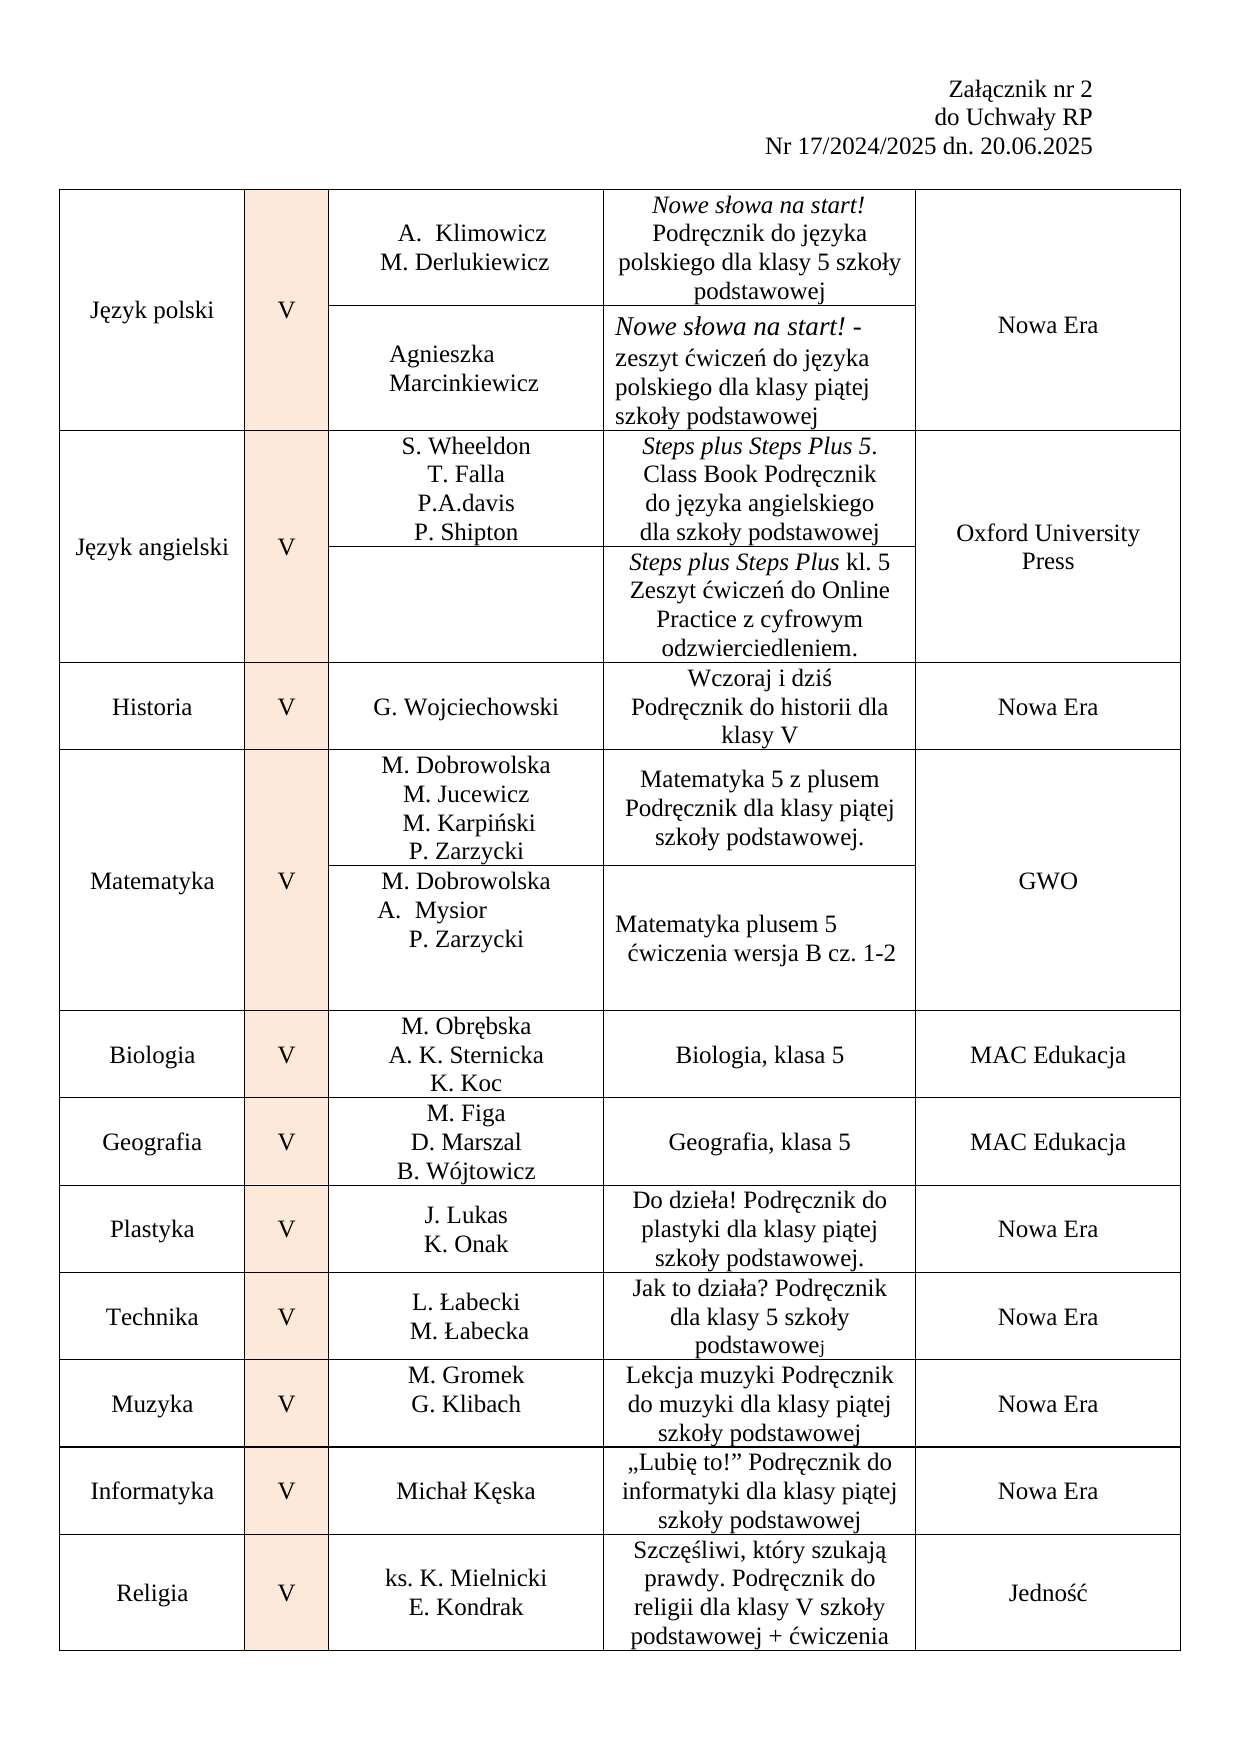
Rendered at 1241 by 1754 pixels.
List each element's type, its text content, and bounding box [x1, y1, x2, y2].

table_cell Lekcja muzyki Podręcznik do muzyki dla klasy piątej szkoły podstawowej [604, 1360, 915, 1446]
table_cell Plastyka [60, 1186, 244, 1272]
table_cell Wczoraj i dziś Podręcznik do historii dla klasy V [604, 663, 915, 749]
table_cell G. Wojciechowski [329, 663, 603, 749]
table_cell MAC Edukacja [916, 1098, 1180, 1184]
table_cell Agnieszka Marcinkiewicz [329, 306, 603, 430]
table_cell Matematyka [60, 750, 244, 1010]
table_cell S. Wheeldon T. Falla P.A.davis P. Shipton [329, 431, 603, 546]
table_cell V [245, 1360, 328, 1446]
table_cell Muzyka [60, 1360, 244, 1446]
table_cell [329, 547, 603, 662]
table_cell ks. K. Mielnicki E. Kondrak [329, 1535, 603, 1650]
table_cell Klimowicz M. Derlukiewicz [329, 190, 603, 305]
table_cell V [245, 1535, 328, 1650]
table_cell Nowa Era [916, 663, 1180, 749]
table_cell Michał Kęska [329, 1448, 603, 1534]
table_cell Steps plus Steps Plus kl. 5 Zeszyt ćwiczeń do Online Practice z cyfrowym odzwierciedleniem. [604, 547, 915, 662]
table_cell M. Figa D. Marszal B. Wójtowicz [329, 1098, 603, 1184]
table_cell V [245, 1098, 328, 1184]
table_cell Steps plus Steps Plus 5. Class Book Podręcznik do języka angielskiego dla szkoły podstawowej [604, 431, 915, 546]
table_cell Religia [60, 1535, 244, 1650]
table_cell Biologia, klasa 5 [604, 1011, 915, 1097]
table_cell Język polski [60, 190, 244, 430]
table_cell Geografia, klasa 5 [604, 1098, 915, 1184]
table_cell Historia [60, 663, 244, 749]
table_cell Informatyka [60, 1448, 244, 1534]
table_cell Oxford University Press [916, 431, 1180, 662]
table_cell V [245, 663, 328, 749]
table_cell V [245, 750, 328, 1010]
table_cell Jedność [916, 1535, 1180, 1650]
table_cell Matematyka plusem 5 ćwiczenia wersja B cz. 1-2 [604, 866, 915, 1010]
table_cell Nowa Era [916, 1273, 1180, 1359]
table_cell M. Dobrowolska Mysior P. Zarzycki [329, 866, 603, 1010]
table_cell V [245, 190, 328, 430]
table_cell Szczęśliwi, który szukają prawdy. Podręcznik do religii dla klasy V szkoły podstawowej + ćwiczenia [604, 1535, 915, 1650]
table_cell V [245, 1448, 328, 1534]
table_cell V [245, 431, 328, 662]
table_cell Matematyka 5 z plusem Podręcznik dla klasy piątej szkoły podstawowej. [604, 750, 915, 865]
table_cell V [245, 1011, 328, 1097]
table_cell Nowe słowa na start! Podręcznik do języka polskiego dla klasy 5 szkoły podstawowej [604, 190, 915, 305]
table_cell V [245, 1186, 328, 1272]
table_cell V [245, 1273, 328, 1359]
table_cell Technika [60, 1273, 244, 1359]
table_cell M. Dobrowolska M. Jucewicz M. Karpiński P. Zarzycki [329, 750, 603, 865]
table_cell Do dzieła! Podręcznik do plastyki dla klasy piątej szkoły podstawowej. [604, 1186, 915, 1272]
table_cell MAC Edukacja [916, 1011, 1180, 1097]
table_cell Geografia [60, 1098, 244, 1184]
table_cell GWO [916, 750, 1180, 1010]
table_cell Nowa Era [916, 190, 1180, 430]
table_cell Nowa Era [916, 1186, 1180, 1272]
table_cell Nowa Era [916, 1360, 1180, 1446]
table_cell Nowa Era [916, 1448, 1180, 1534]
table_cell J. Lukas K. Onak [329, 1186, 603, 1272]
table_cell „Lubię to!” Podręcznik do informatyki dla klasy piątej szkoły podstawowej [604, 1448, 915, 1534]
table_cell Biologia [60, 1011, 244, 1097]
table_cell Jak to działa? Podręcznik dla klasy 5 szkoły podstawowej [604, 1273, 915, 1359]
table_cell Nowe słowa na start! - zeszyt ćwiczeń do języka polskiego dla klasy piątej szkoły podstawowej [604, 306, 915, 430]
table_cell L. Łabecki M. Łabecka [329, 1273, 603, 1359]
table_cell Język angielski [60, 431, 244, 662]
table_cell M. Obrębska A. K. Sternicka K. Koc [329, 1011, 603, 1097]
table_cell M. Gromek G. Klibach [329, 1360, 603, 1446]
